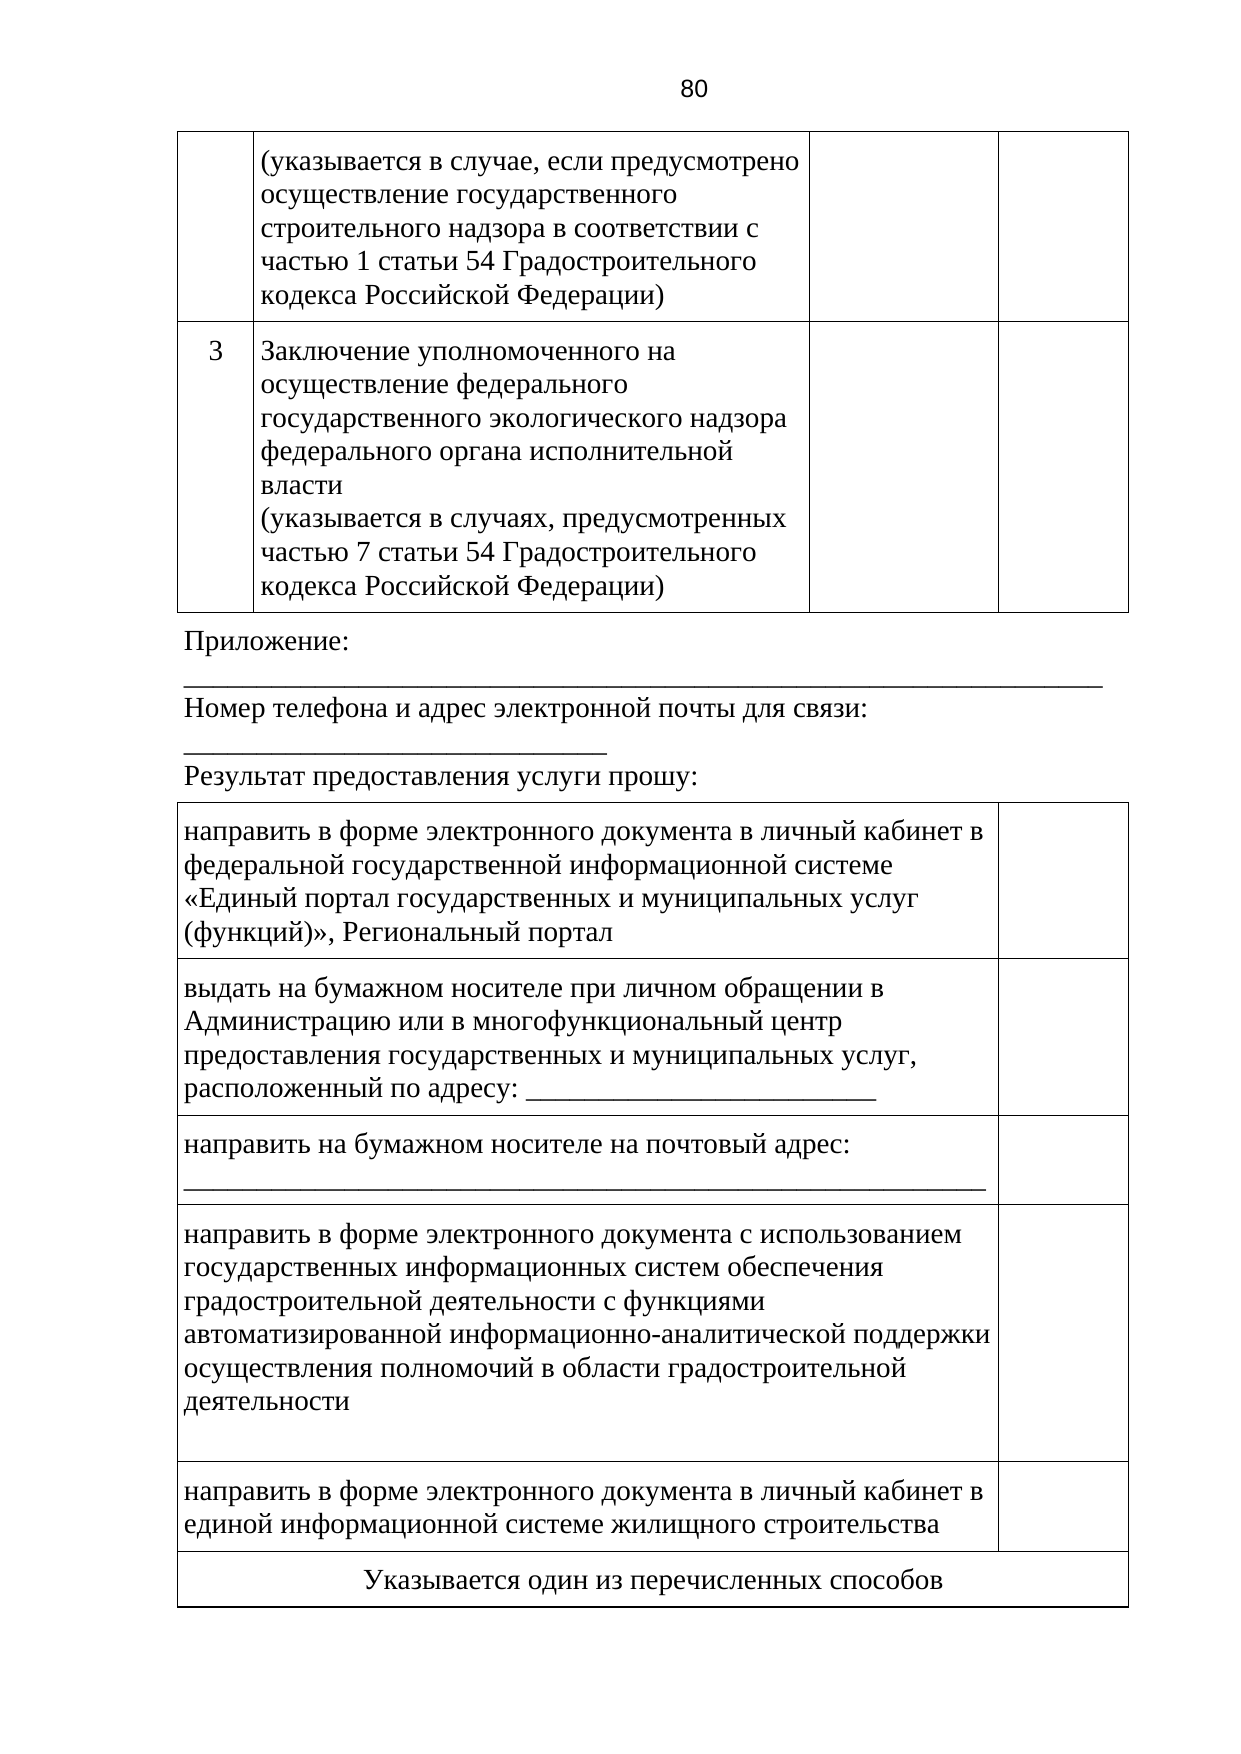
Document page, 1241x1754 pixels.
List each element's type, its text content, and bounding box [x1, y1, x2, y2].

table_cell 2 [178, 132, 253, 321]
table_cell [254, 132, 809, 321]
table_cell [999, 1205, 1128, 1461]
table_cell направить в форме электронного документа с использованием государственных информационных систем обеспечения градостроительной деятельности с функциями автоматизированной информационно-аналитической поддержки осуществления полномочий в области градостроительной деятельности [178, 1205, 998, 1461]
table_cell [999, 132, 1128, 321]
table_cell [999, 803, 1128, 958]
table_cell [999, 322, 1128, 612]
table_cell [810, 322, 998, 612]
table_cell направить в форме электронного документа в личный кабинет в единой информационной системе жилищного строительства [178, 1462, 998, 1551]
table_cell Указывается один из перечисленных способов [178, 1552, 1128, 1606]
table_cell направить на бумажном носителе на почтовый адрес: _______________________________________________________ [178, 1116, 998, 1204]
table_cell [999, 1116, 1128, 1204]
table_cell выдать на бумажном носителе при личном обращении в Администрацию или в многофункциональный центр предоставления государственных и муниципальных услуг, расположенный по адресу: ________________________ [178, 959, 998, 1115]
table_cell 3 [178, 322, 253, 612]
table_cell Заключение уполномоченного на осуществление федерального государственного экологического надзора федерального органа исполнительной власти (указывается в случаях, предусмотренных частью 7 статьи 54 Градостроительного кодекса Российской Федерации) [254, 322, 809, 612]
table_cell [999, 959, 1128, 1115]
table_cell Приложение: _______________________________________________________________ Номер телефона и адрес электронной почты для связи: _____________________________ Результат предоставления услуги прошу: [177, 613, 1129, 802]
table_cell [810, 132, 998, 321]
table_cell [999, 1462, 1128, 1551]
table_cell направить в форме электронного документа в личный кабинет в федеральной государственной информационной системе «Единый портал государственных и муниципальных услуг (функций)», Региональный портал [178, 803, 998, 958]
